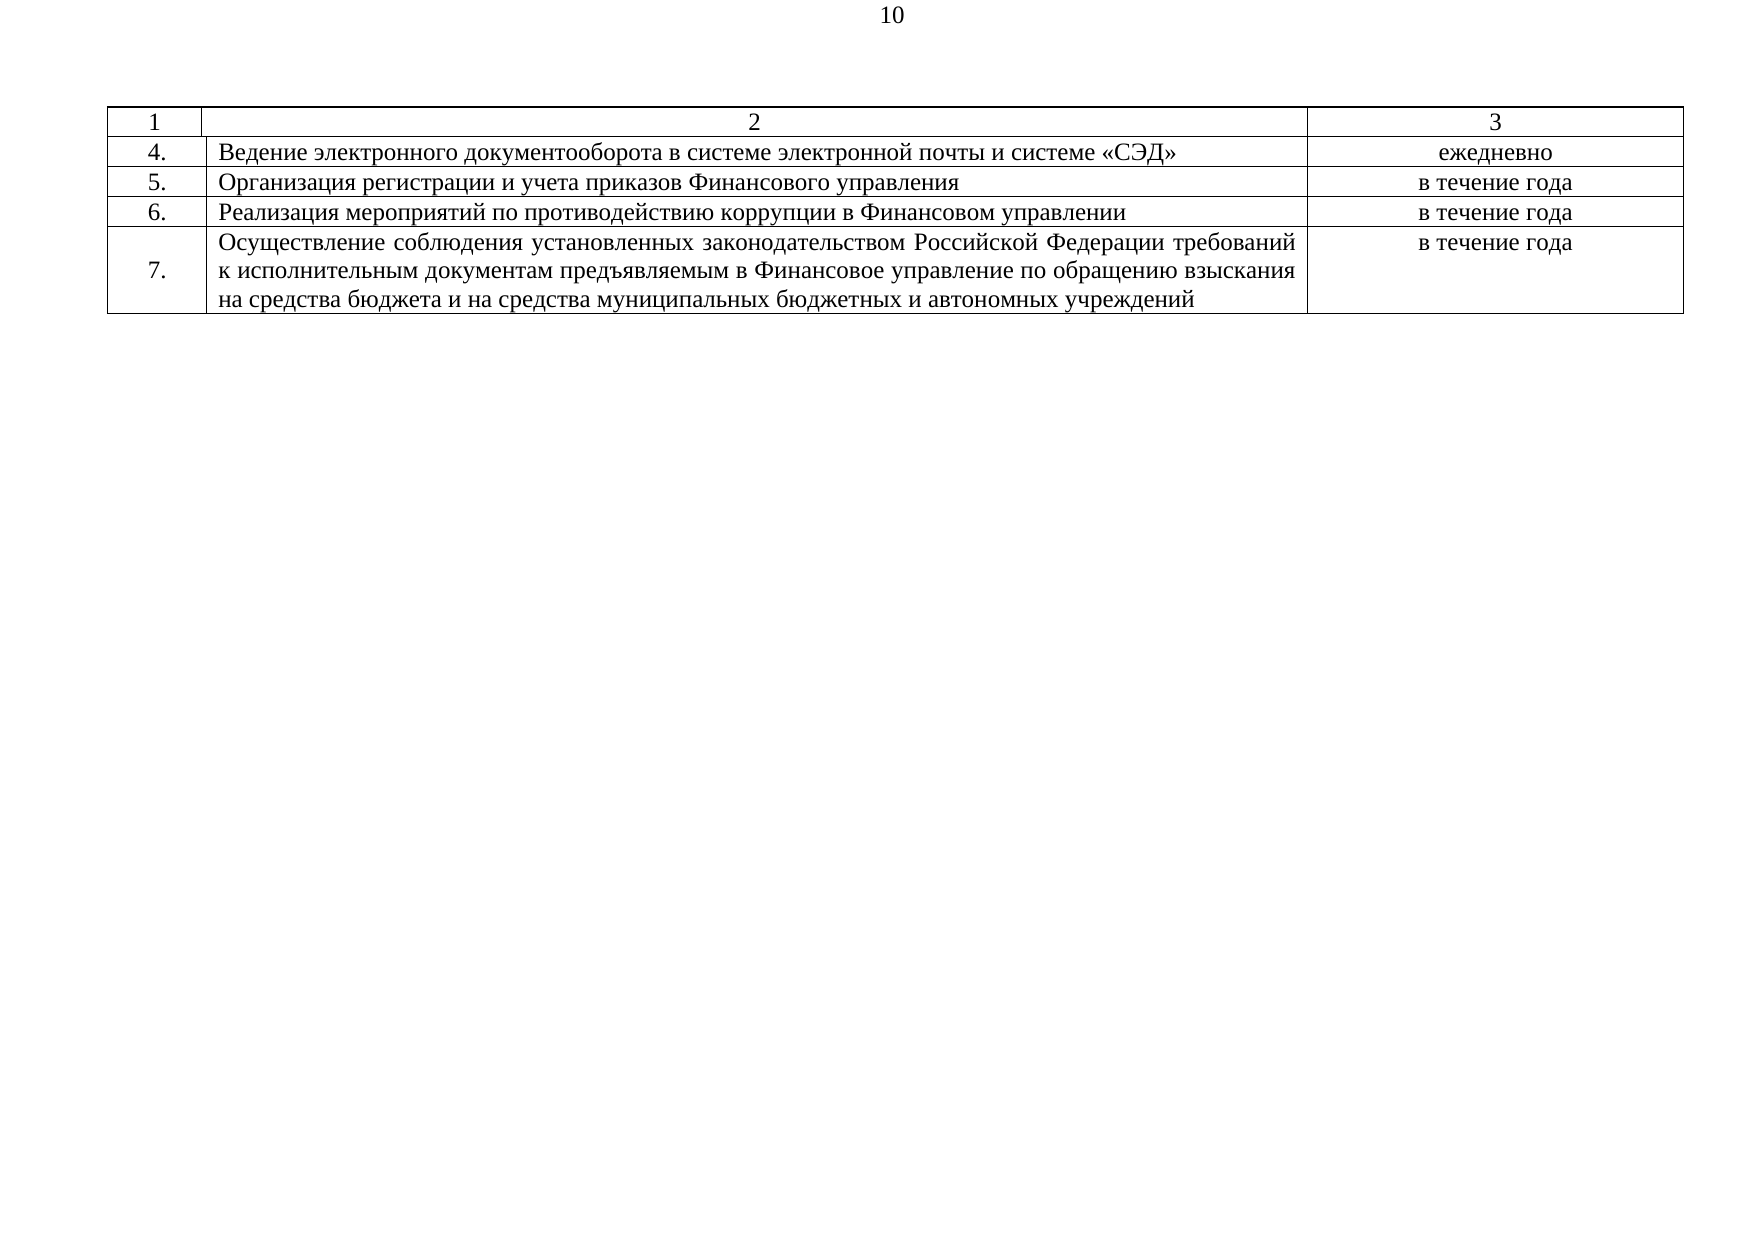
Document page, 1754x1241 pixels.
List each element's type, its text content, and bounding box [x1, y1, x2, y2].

table_cell 6. [108, 197, 206, 226]
table_cell в течение года [1308, 197, 1683, 226]
table_header 2 [202, 108, 1307, 136]
table_cell 5. [108, 167, 206, 196]
table_header 1 [108, 108, 201, 136]
table_cell Осуществление соблюдения установленных законодательством Российской Федерации требований к исполнительным документам предъявляемым в Финансовое управление по обращению взыскания на средства бюджета и на средства муниципальных бюджетных и автономных учреждений [207, 227, 1307, 313]
table_cell 7. [108, 227, 206, 313]
table_header 3 [1308, 108, 1683, 136]
table_cell 4. [108, 137, 206, 166]
table_cell Организация регистрации и учета приказов Финансового управления [207, 167, 1307, 196]
table_cell Ведение электронного документооборота в системе электронной почты и системе «СЭД» [207, 137, 1307, 166]
table_cell Реализация мероприятий по противодействию коррупции в Финансовом управлении [207, 197, 1307, 226]
table_cell ежедневно [1308, 137, 1683, 166]
table_cell в течение года [1308, 167, 1683, 196]
table_cell в течение года [1308, 227, 1683, 313]
